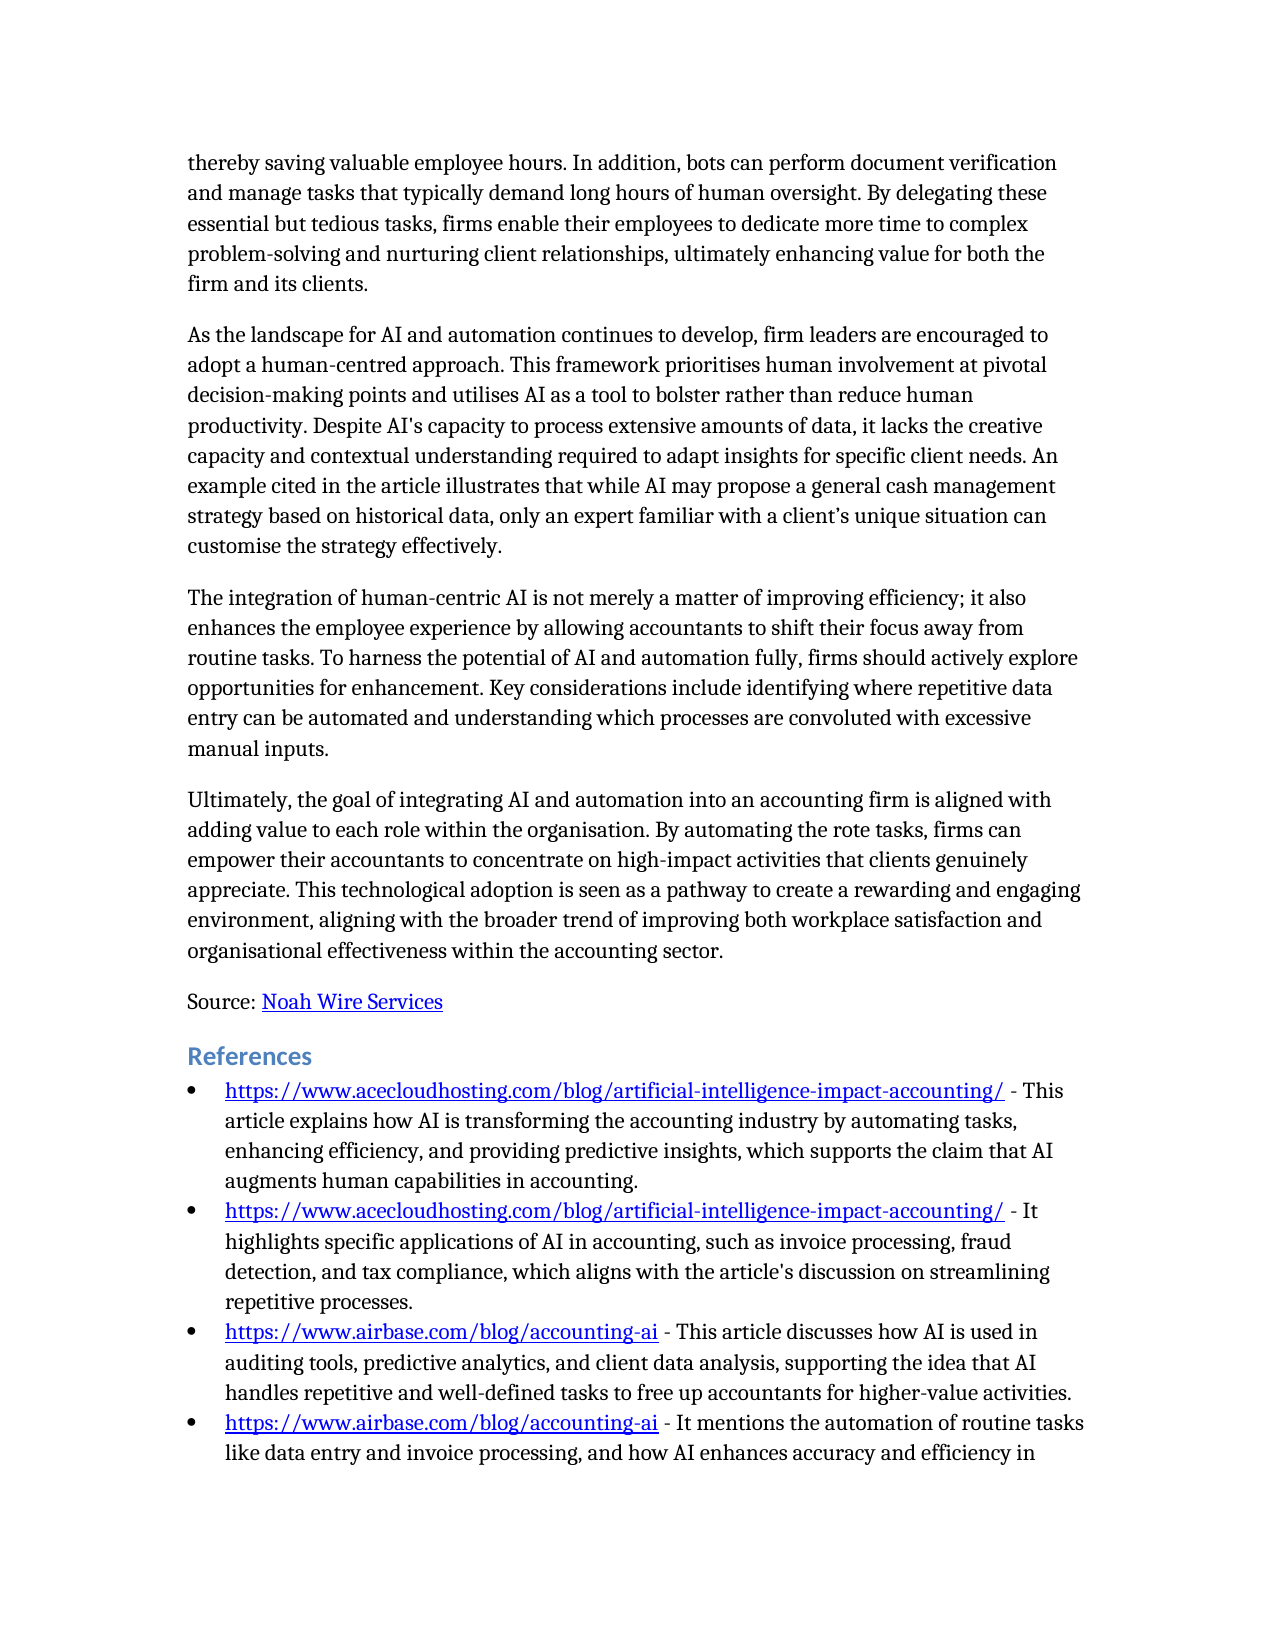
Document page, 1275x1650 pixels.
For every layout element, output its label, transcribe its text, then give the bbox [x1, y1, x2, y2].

text As the landscape for AI and automation continues to develop, firm leaders are encouraged to adopt a human-centred approach. This framework prioritises human involvement at pivotal decision-making points and utilises AI as a tool to bolster rather than reduce human productivity. Despite AI's capacity to process extensive amounts of data, it lacks the creative capacity and contextual understanding required to adapt insights for specific client needs. An example cited in the article illustrates that while AI may propose a general cash management strategy based on historical data, only an expert familiar with a client’s unique situation can customise the strategy effectively. [187, 322, 1087, 560]
text Source: Noah Wire Services [187, 988, 1087, 1015]
list https://www.acecloudhosting.com/blog/artificial-intelligence-impact-accounting/ - It highlights specific applications of AI in accounting, such as invoice processing, fraud detection, and tax compliance, which aligns with the article's discussion on streamlining repetitive processes. [187, 1198, 1087, 1315]
list https://www.acecloudhosting.com/blog/artificial-intelligence-impact-accounting/ - This article explains how AI is transforming the accounting industry by automating tasks, enhancing efficiency, and providing predictive insights, which supports the claim that AI augments human capabilities in accounting. [187, 1077, 1087, 1194]
list https://www.airbase.com/blog/accounting-ai - This article discusses how AI is used in auditing tools, predictive analytics, and client data analysis, supporting the idea that AI handles repetitive and well-defined tasks to free up accountants for higher-value activities. [187, 1319, 1087, 1406]
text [187, 150, 1087, 297]
text The integration of human-centric AI is not merely a matter of improving efficiency; it also enhances the employee experience by allowing accountants to shift their focus away from routine tasks. To harness the potential of AI and automation fully, firms should actively explore opportunities for enhancement. Key considerations include identifying where repetitive data entry can be automated and understanding which processes are convoluted with excessive manual inputs. [187, 584, 1087, 762]
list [187, 1410, 1087, 1466]
subtitle References [187, 1039, 1087, 1073]
text Ultimately, the goal of integrating AI and automation into an accounting firm is aligned with adding value to each role within the organisation. By automating the rote tasks, firms can empower their accountants to concentrate on high-impact activities that clients genuinely appreciate. This technological adoption is seen as a pathway to create a rewarding and engaging environment, aligning with the broader trend of improving both workplace satisfaction and organisational effectiveness within the accounting sector. [187, 786, 1087, 964]
